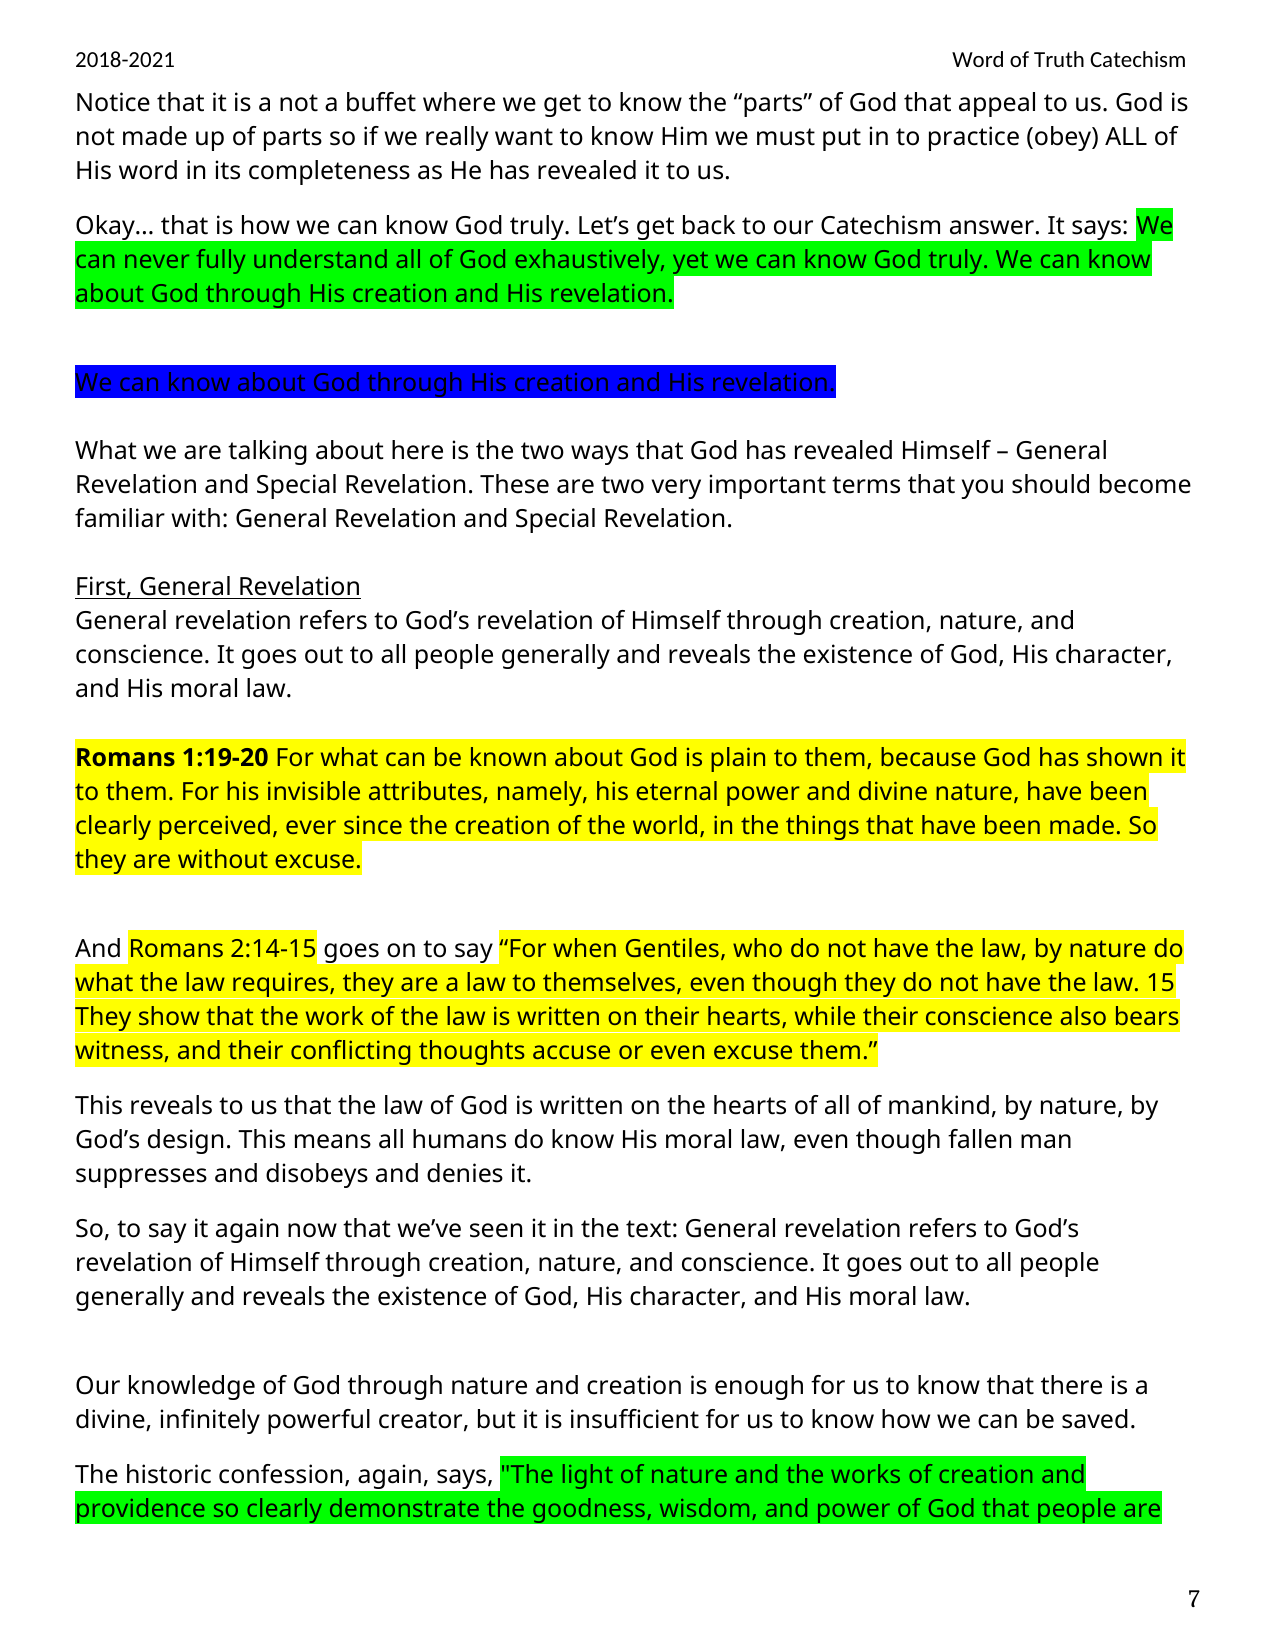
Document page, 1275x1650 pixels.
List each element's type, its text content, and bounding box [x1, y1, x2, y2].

text Romans 1:19-20 For what can be known about God is plain to them, because God has shown it to them. For his invisible attributes, namely, his eternal power and divine nature, have been clearly perceived, ever since the creation of the world, in the things that have been made. So they are without excuse. [362, 739, 1200, 875]
text Okay… that is how we can know God truly. Let’s get back to our Catechism answer. It says: We can never fully understand all of God exhaustively, yet we can know God truly. We can know about God through His creation and His revelation. [75, 207, 1200, 309]
text And Romans 2:14-15 goes on to say “For when Gentiles, who do not have the law, by nature do what the law requires, they are a law to themselves, even though they do not have the law. 15 They show that the work of the law is written on their hearts, while their conscience also bears witness, and their conflicting thoughts accuse or even excuse them.” [75, 930, 1200, 1067]
text First, General Revelation [75, 569, 1200, 603]
text We can know about God through His creation and His revelation. [75, 364, 1200, 398]
text Our knowledge of God through nature and creation is enough for us to know that there is a divine, infinitely powerful creator, but it is insufficient for us to know how we can be saved. [75, 1367, 1200, 1436]
text This reveals to us that the law of God is written on the hearts of all of mankind, by nature, by God’s design. This means all humans do know His moral law, even though fallen man suppresses and disobeys and denies it. [75, 1087, 1200, 1189]
text What we are talking about here is the two ways that God has revealed Himself – General Revelation and Special Revelation. These are two very important terms that you should become familiar with: General Revelation and Special Revelation. [75, 433, 1200, 535]
text Notice that it is a not a buffet where we get to know the “parts” of God that appeal to us. God is not made up of parts so if we really want to know Him we must put in to practice (obey) ALL of His word in its completeness as He has revealed it to us. [75, 84, 1200, 187]
text So, to say it again now that we’ve seen it in the text: General revelation refers to God’s revelation of Himself through creation, nature, and conscience. It goes out to all people generally and reveals the existence of God, His character, and His moral law. [75, 1210, 1200, 1313]
text General revelation refers to God’s revelation of Himself through creation, nature, and conscience. It goes out to all people generally and reveals the existence of God, His character, and His moral law. [75, 603, 1200, 705]
